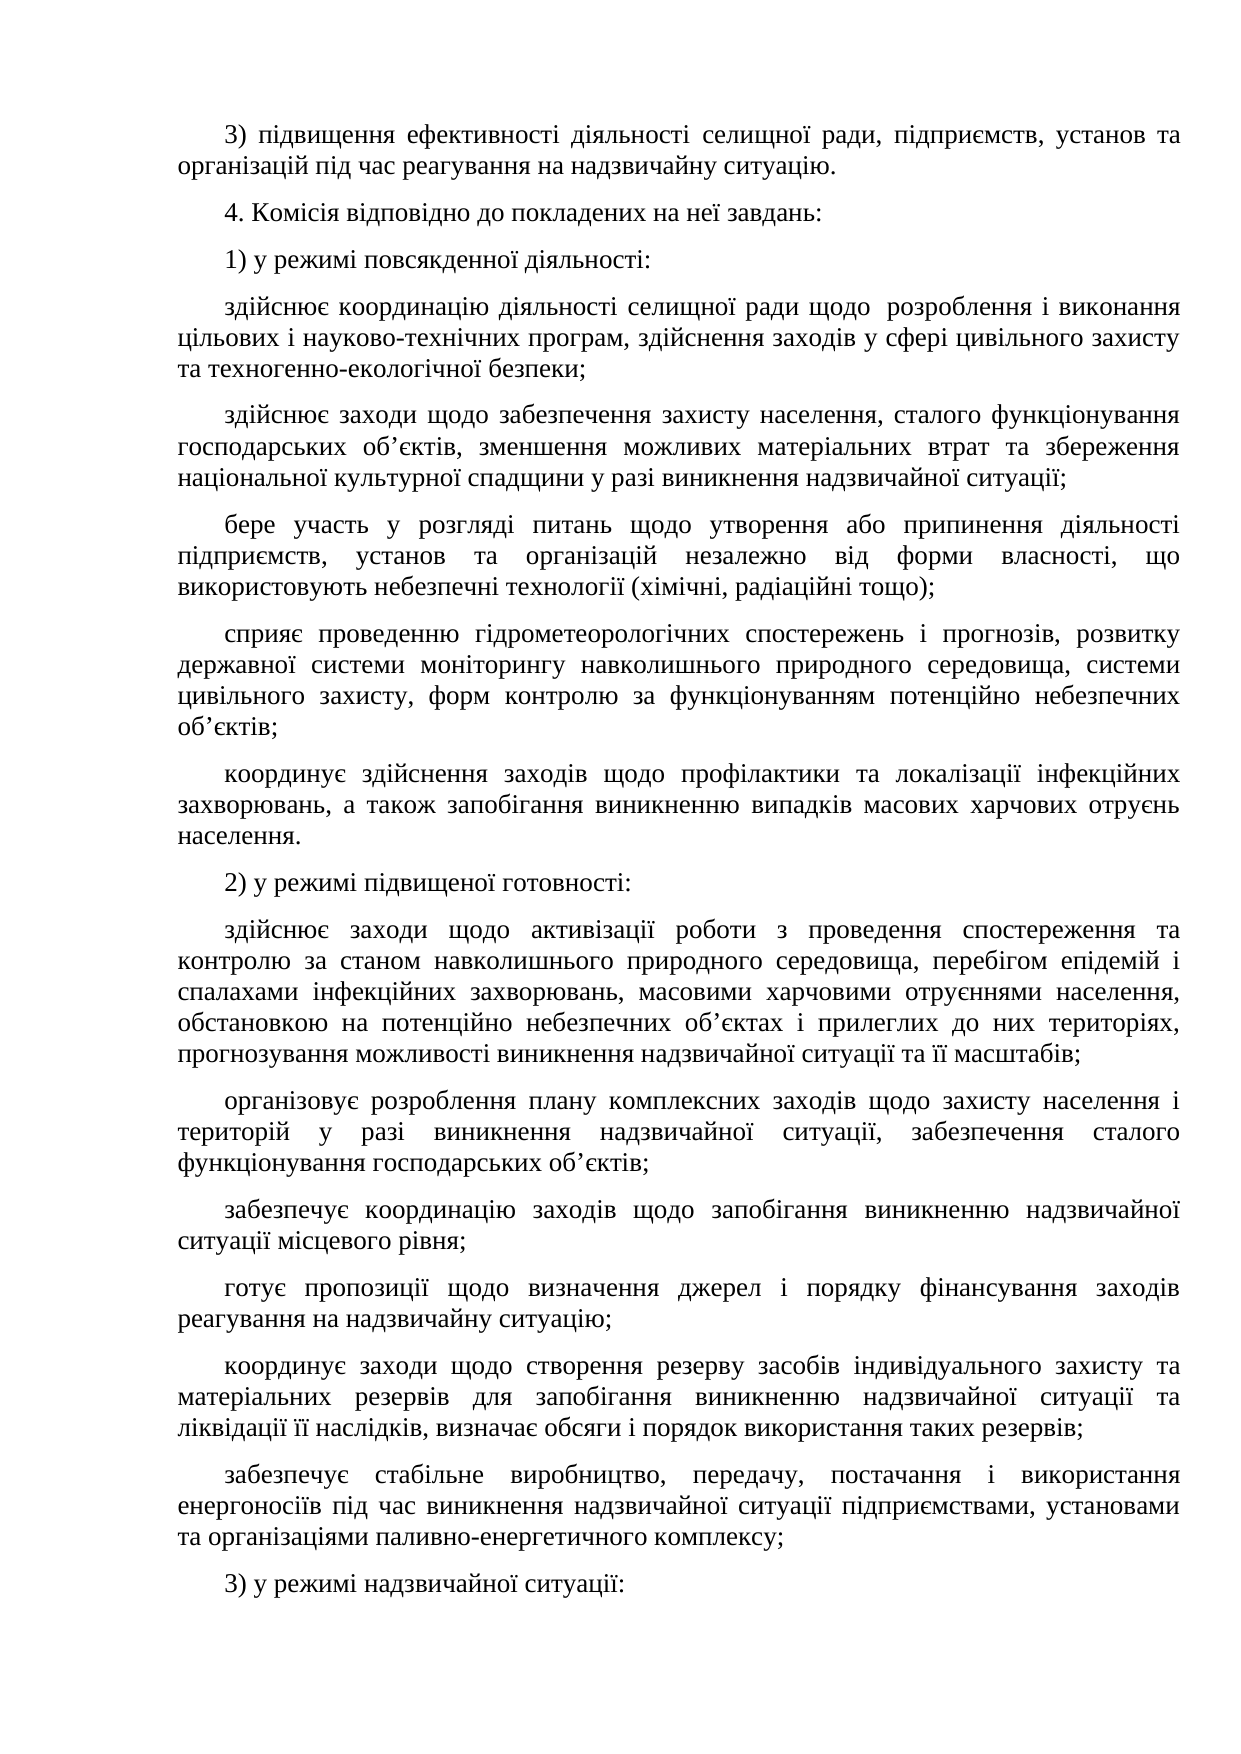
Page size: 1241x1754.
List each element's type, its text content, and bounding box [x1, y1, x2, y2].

text організовує розроблення плану комплексних заходів щодо захисту населення і територій у разі виникнення надзвичайної ситуації, забезпечення сталого функціонування господарських об’єктів; [177, 1084, 1181, 1178]
text 2) у режимі підвищеної готовності: [177, 866, 1181, 897]
text готує пропозиції щодо визначення джерел і порядку фінансування заходів реагування на надзвичайну ситуацію; [177, 1271, 1181, 1333]
text сприяє проведенню гідрометеорологічних спостережень і прогнозів, розвитку державної системи моніторингу навколишнього природного середовища, системи цивільного захисту, форм контролю за функціонуванням потенційно небезпечних об’єктів; [177, 617, 1181, 741]
text здійснює заходи щодо активізації роботи з проведення спостереження та контролю за станом навколишнього природного середовища, перебігом епідемій і спалахами інфекційних захворювань, масовими харчовими отруєннями населення, обстановкою на потенційно небезпечних об’єктах і прилеглих до них територіях, прогнозування можливості виникнення надзвичайної ситуації та її масштабів; [177, 913, 1181, 1068]
text 4. Комісія відповідно до покладених на неї завдань: [177, 196, 1181, 227]
text координує заходи щодо створення резерву засобів індивідуального захисту та матеріальних резервів для запобігання виникненню надзвичайної ситуації та ліквідації її наслідків, визначає обсяги і порядок використання таких резервів; [177, 1349, 1181, 1442]
text забезпечує стабільне виробництво, передачу, постачання і використання енергоносіїв під час виникнення надзвичайної ситуації підприємствами, установами та організаціями паливно-енергетичного комплексу; [177, 1458, 1181, 1552]
text координує здійснення заходів щодо профілактики та локалізації інфекційних захворювань, а також запобігання виникненню випадків масових харчових отруєнь населення. [177, 757, 1181, 850]
text здійснює заходи щодо забезпечення захисту населення, сталого функціонування господарських об’єктів, зменшення можливих матеріальних втрат та збереження національної культурної спадщини у разі виникнення надзвичайної ситуації; [177, 399, 1181, 492]
text 3) у режимі надзвичайної ситуації: [177, 1567, 1181, 1598]
text бере участь у розгляді питань щодо утворення або припинення діяльності підприємств, установ та організацій незалежно від форми власності, що використовують небезпечні технології (хімічні, радіаційні тощо); [177, 508, 1181, 601]
text 3) підвищення ефективності діяльності селищної ради, підприємств, установ та організацій під час реагування на надзвичайну ситуацію. [177, 118, 1181, 180]
text здійснює координацію діяльності селищної ради щодо розроблення і виконання цільових і науково-технічних програм, здійснення заходів у сфері цивільного захисту та техногенно-екологічної безпеки; [177, 289, 1181, 383]
text 1) у режимі повсякденної діяльності: [177, 243, 1181, 274]
text забезпечує координацію заходів щодо запобігання виникненню надзвичайної ситуації місцевого рівня; [177, 1193, 1181, 1256]
